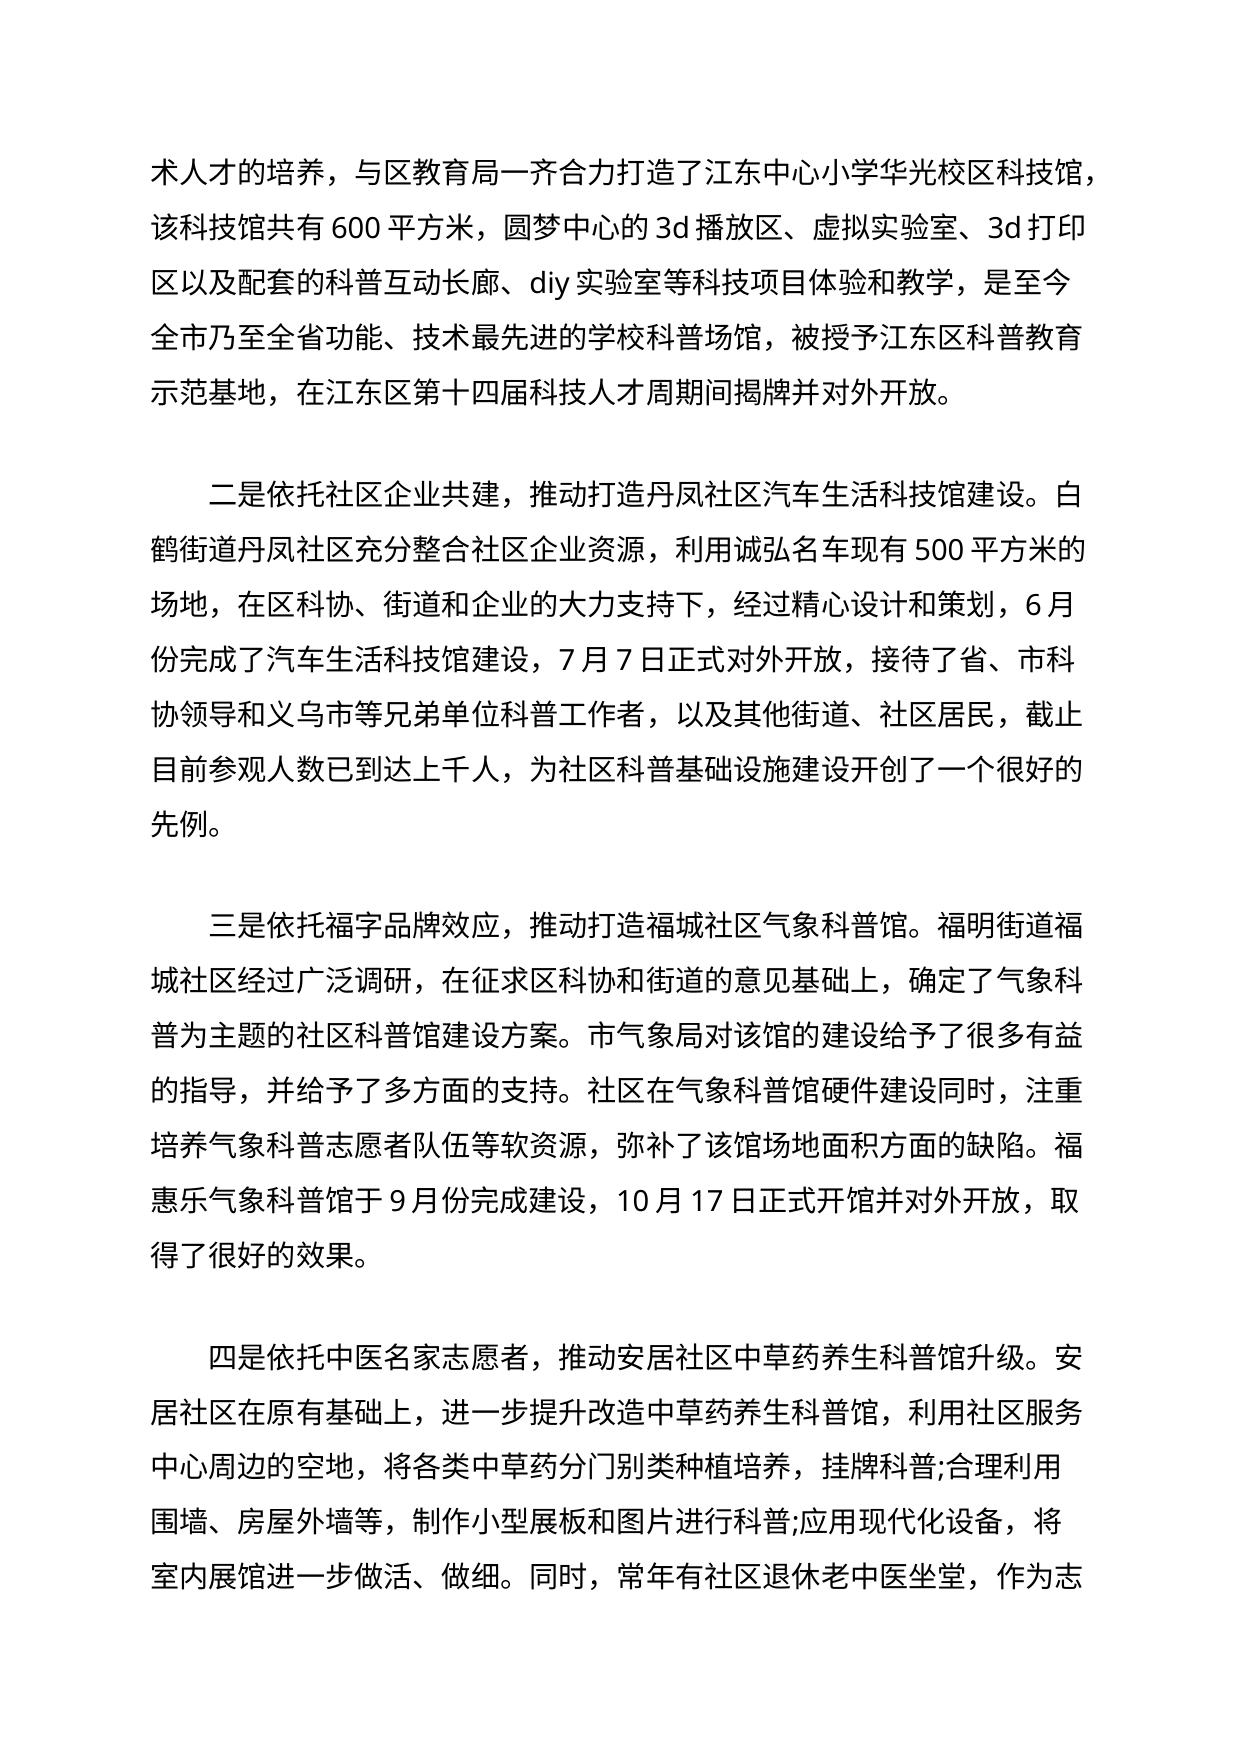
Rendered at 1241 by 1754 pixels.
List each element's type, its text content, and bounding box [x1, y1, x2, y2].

text 二是依托社区企业共建，推动打造丹凤社区汽车生活科技馆建设。白鹤街道丹凤社区充分整合社区企业资源，利用诚弘名车现有500平方米的场地，在区科协、街道和企业的大力支持下，经过精心设计和策划，6月份完成了汽车生活科技馆建设，7月7日正式对外开放，接待了省、市科协领导和义乌市等兄弟单位科普工作者，以及其他街道、社区居民，截止目前参观人数已到达上千人，为社区科普基础设施建设开创了一个很好的先例。 [150, 472, 1090, 843]
text 三是依托福字品牌效应，推动打造福城社区气象科普馆。福明街道福城社区经过广泛调研，在征求区科协和街道的意见基础上，确定了气象科普为主题的社区科普馆建设方案。市气象局对该馆的建设给予了很多有益的指导，并给予了多方面的支持。社区在气象科普馆硬件建设同时，注重培养气象科普志愿者队伍等软资源，弥补了该馆场地面积方面的缺陷。福惠乐气象科普馆于9月份完成建设，10月17日正式开馆并对外开放，取得了很好的效果。 [150, 903, 1090, 1275]
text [150, 1334, 1090, 1596]
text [150, 150, 1090, 412]
